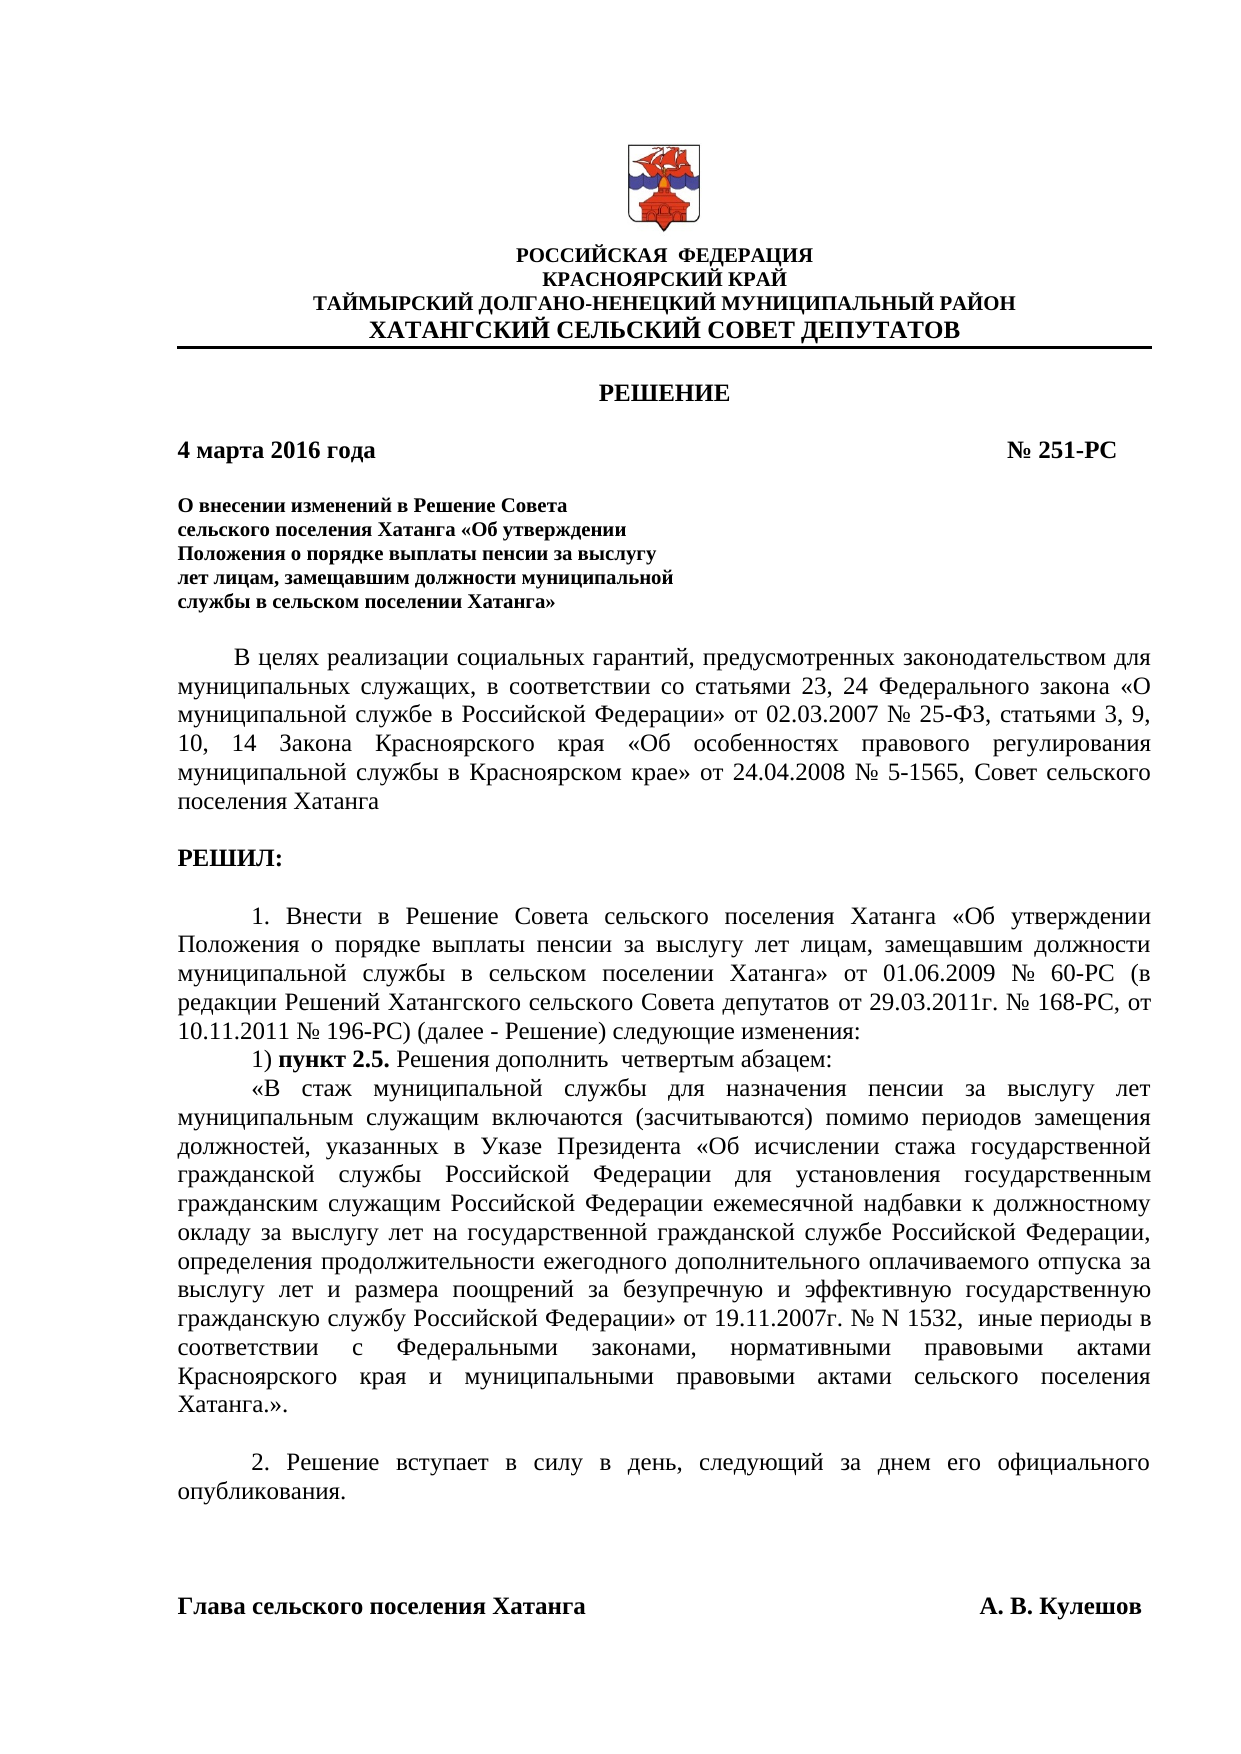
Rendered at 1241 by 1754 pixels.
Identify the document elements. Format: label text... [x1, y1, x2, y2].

text ХАТАНГСКИЙ СЕЛЬСКИЙ СОВЕТ ДЕПУТАТОВ [177, 315, 1152, 346]
text В целях реализации социальных гарантий, предусмотренных законодательством для муниципальных служащих, в соответствии со статьями 23, 24 Федерального закона «О муниципальной службе в Российской Федерации» от 02.03.2007 № 25-ФЗ, статьями 3, 9, 10, 14 Закона Красноярского края «Об особенностях правового регулирования муниципальной службы в Красноярском крае» от 24.04.2008 № 5-1565, Совет сельского поселения Хатанга [177, 642, 1152, 814]
text 1. Внести в Решение Совета сельского поселения Хатанга «Об утверждении Положения о порядке выплаты пенсии за выслугу лет лицам, замещавшим должности муниципальной службы в сельском поселении Хатанга» от 01.06.2009 № 60-РС (в редакции Решений Хатангского сельского Совета депутатов от 29.03.2011г. № 168-РС, от 10.11.2011 № 196-РС) (далее - Решение) следующие изменения: [177, 901, 1152, 1044]
text РЕШИЛ: [177, 843, 1152, 872]
title Положения о порядке выплаты пенсии за выслугу [177, 541, 1152, 565]
text 4 марта 2016 года № 251-РС [177, 436, 1151, 464]
text ТАЙМЫРСКИЙ ДОЛГАНО-НЕНЕЦКИЙ МУНИЦИПАЛЬНЫЙ РАЙОН [177, 291, 1152, 315]
text РОССИЙСКАЯ ФЕДЕРАЦИЯ [177, 243, 1152, 267]
text КРАСНОЯРСКИЙ КРАЙ [177, 267, 1152, 291]
text «В стаж муниципальной службы для назначения пенсии за выслугу лет муниципальным служащим включаются (засчитываются) помимо периодов замещения должностей, указанных в Указе Президента «Об исчислении стажа государственной гражданской службы Российской Федерации для установления государственным гражданским служащим Российской Федерации ежемесячной надбавки к должностному окладу за выслугу лет на государственной гражданской службе Российской Федерации, определения продолжительности ежегодного дополнительного оплачиваемого отпуска за выслугу лет и размера поощрений за безупречную и эффективную государственную гражданскую службу Российской Федерации» от 19.11.2007г. № N 1532, иные периоды в соответствии с Федеральными законами, нормативными правовыми актами Красноярского края и муниципальными правовыми актами сельского поселения Хатанга.». [177, 1073, 1152, 1418]
title лет лицам, замещавшим должности муниципальной [177, 565, 1152, 589]
text 1) пункт 2.5. Решения дополнить четвертым абзацем: [177, 1044, 1152, 1073]
text 2. Решение вступает в силу в день, следующий за днем его официального опубликования. [177, 1447, 1152, 1504]
title сельского поселения Хатанга «Об утверждении [177, 517, 1152, 541]
picture [627, 143, 702, 237]
text Глава сельского поселения Хатанга А. В. Кулешов [177, 1591, 1152, 1619]
title О внесении изменений в Решение Совета [177, 493, 1152, 517]
title службы в сельском поселении Хатанга» [177, 589, 1152, 613]
text РЕШЕНИЕ [177, 378, 1152, 407]
